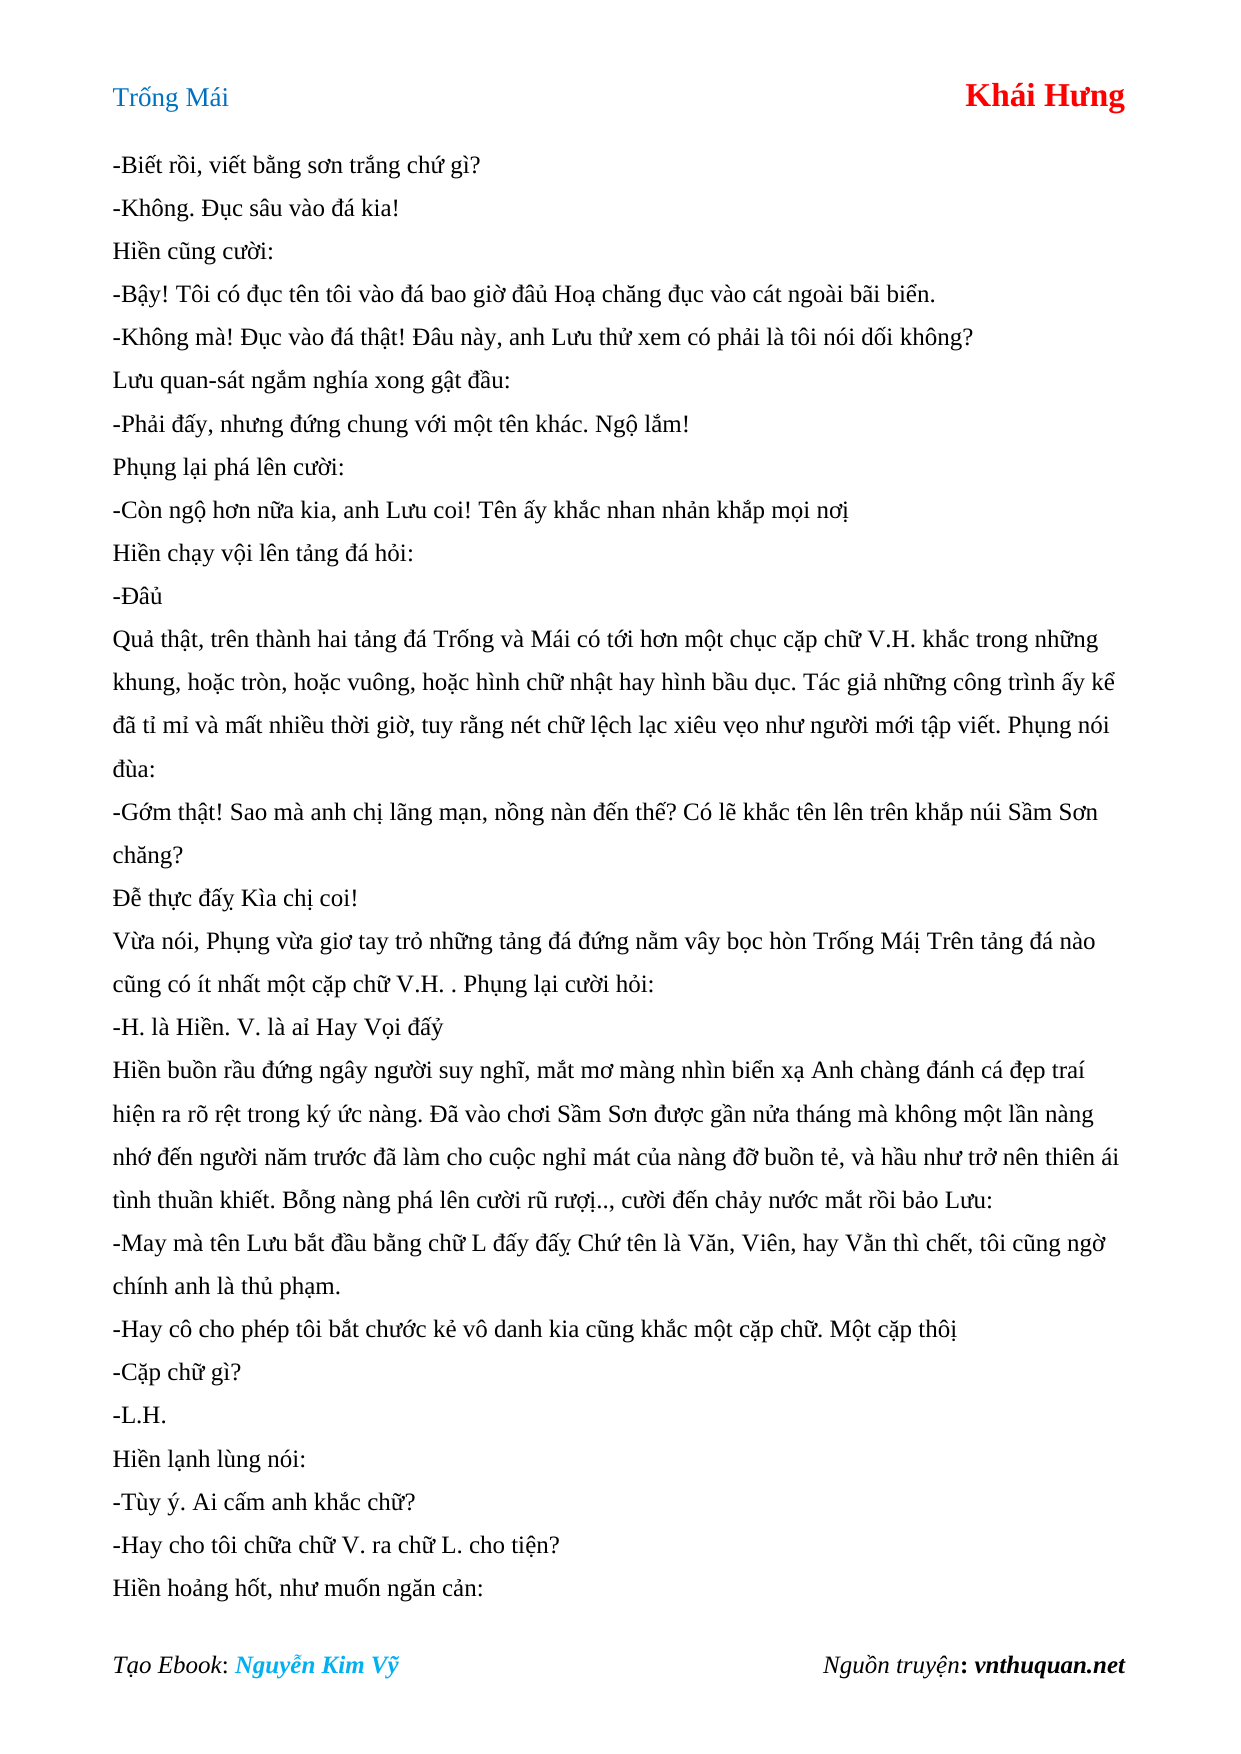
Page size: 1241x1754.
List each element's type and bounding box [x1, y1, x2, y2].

text [112, 150, 1128, 1602]
